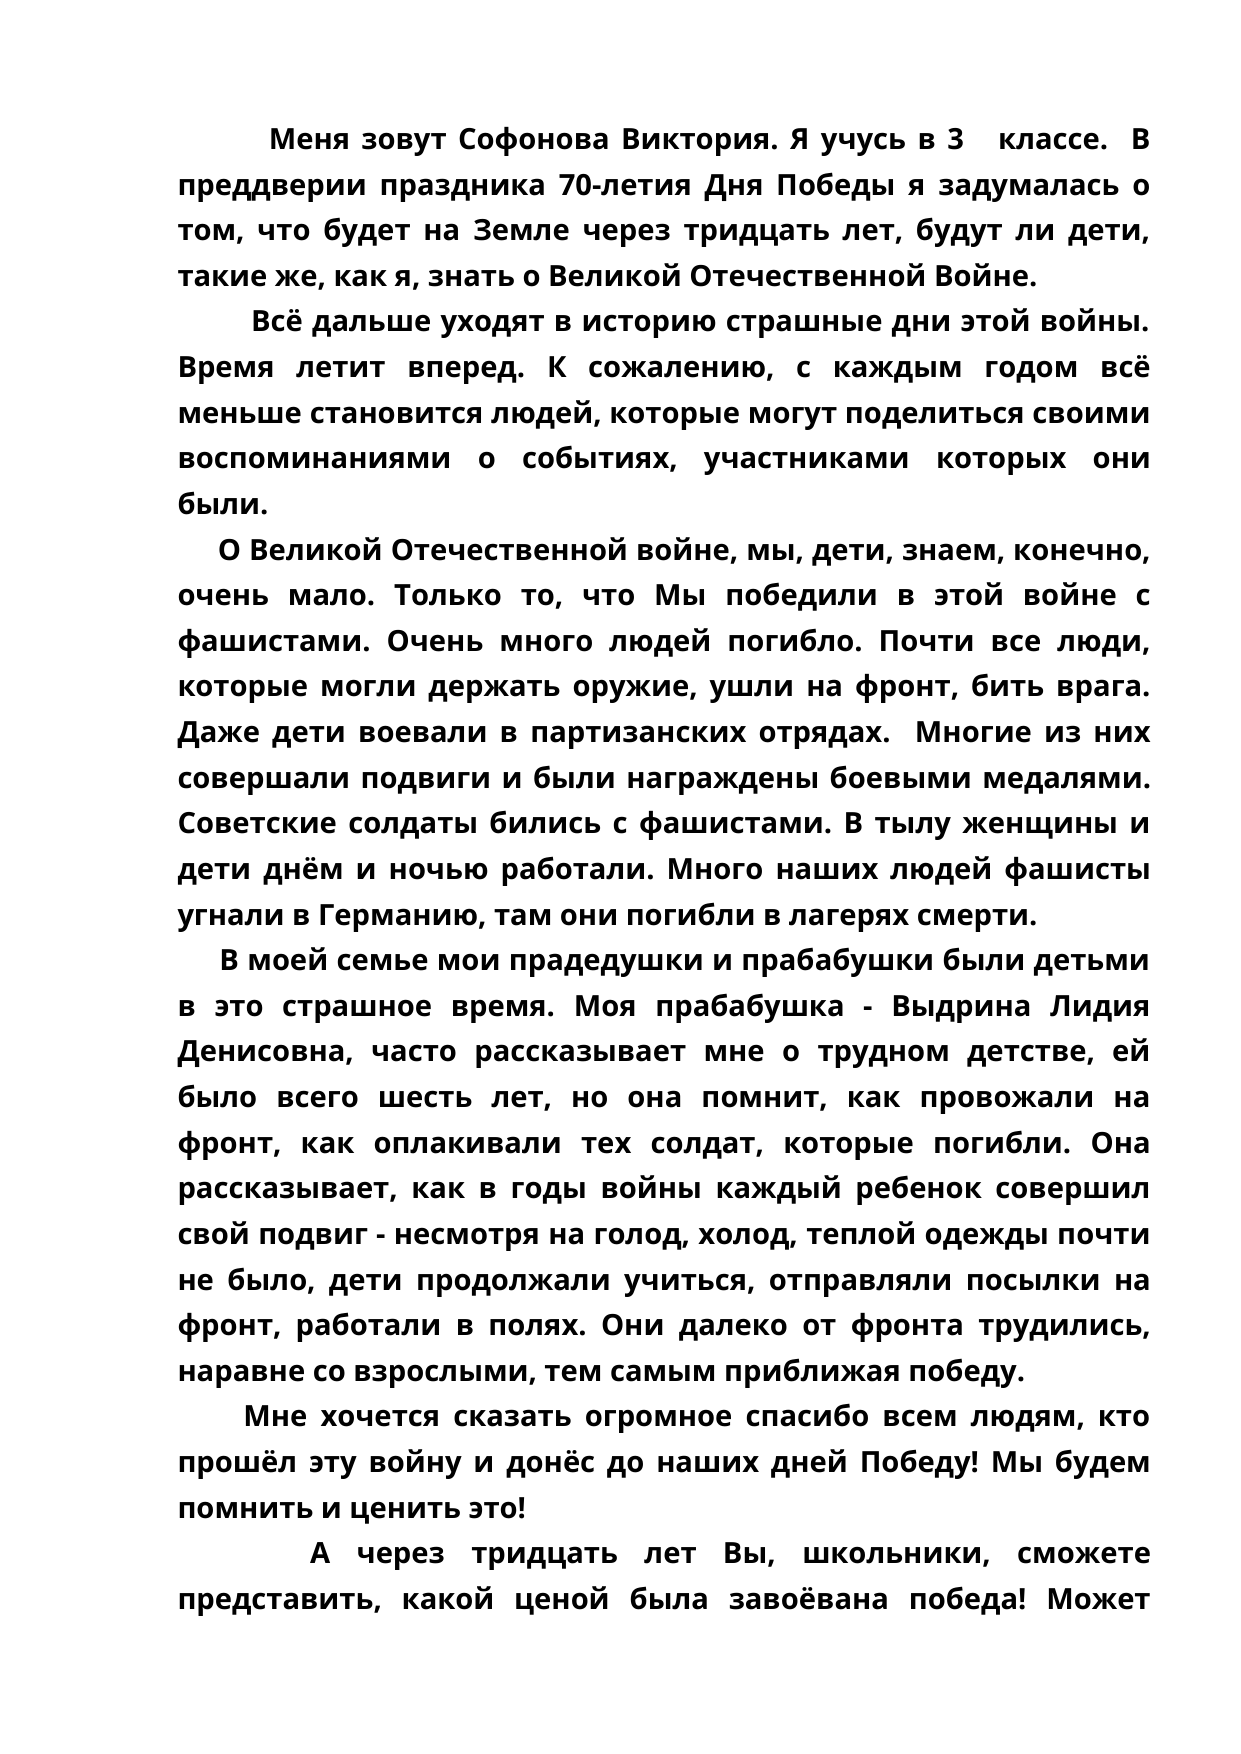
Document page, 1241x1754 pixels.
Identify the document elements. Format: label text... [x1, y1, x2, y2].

text Мне хочется сказать огромное спасибо всем людям, кто прошёл эту войну и донёс до наших дней Победу! Мы будем помнить и ценить это! [177, 1396, 1152, 1527]
text Всё дальше уходят в историю страшные дни этой войны. Время летит вперед. К сожалению, с каждым годом всё меньше становится людей, которые могут поделиться своими воспоминаниями о событиях, участниками которых они были. [177, 301, 1152, 523]
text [177, 1532, 1152, 1618]
text О Великой Отечественной войне, мы, дети, знаем, конечно, очень мало. Только то, что Мы победили в этой войне с фашистами. Очень много людей погибло. Почти все люди, которые могли держать оружие, ушли на фронт, бить врага. Даже дети воевали в партизанских отрядах. Многие из них совершали подвиги и были награждены боевыми медалями. Советские солдаты бились с фашистами. В тылу женщины и дети днём и ночью работали. Много наших людей фашисты угнали в Германию, там они погибли в лагерях смерти. [177, 529, 1152, 933]
text В моей семье мои прадедушки и прабабушки были детьми в это страшное время. Моя прабабушка - Выдрина Лидия Денисовна, часто рассказывает мне о трудном детстве, ей было всего шесть лет, но она помнит, как провожали на фронт, как оплакивали тех солдат, которые погибли. Она рассказывает, как в годы войны каждый ребенок совершил свой подвиг - несмотря на голод, холод, теплой одежды почти не было, дети продолжали учиться, отправляли посылки на фронт, работали в полях. Они далеко от фронта трудились, наравне со взрослыми, тем самым приближая победу. [177, 939, 1152, 1390]
text Меня зовут Софонова Виктория. Я учусь в 3 классе. В преддверии праздника 70-летия Дня Победы я задумалась о том, что будет на Земле через тридцать лет, будут ли дети, такие же, как я, знать о Великой Отечественной Войне. [177, 118, 1152, 295]
